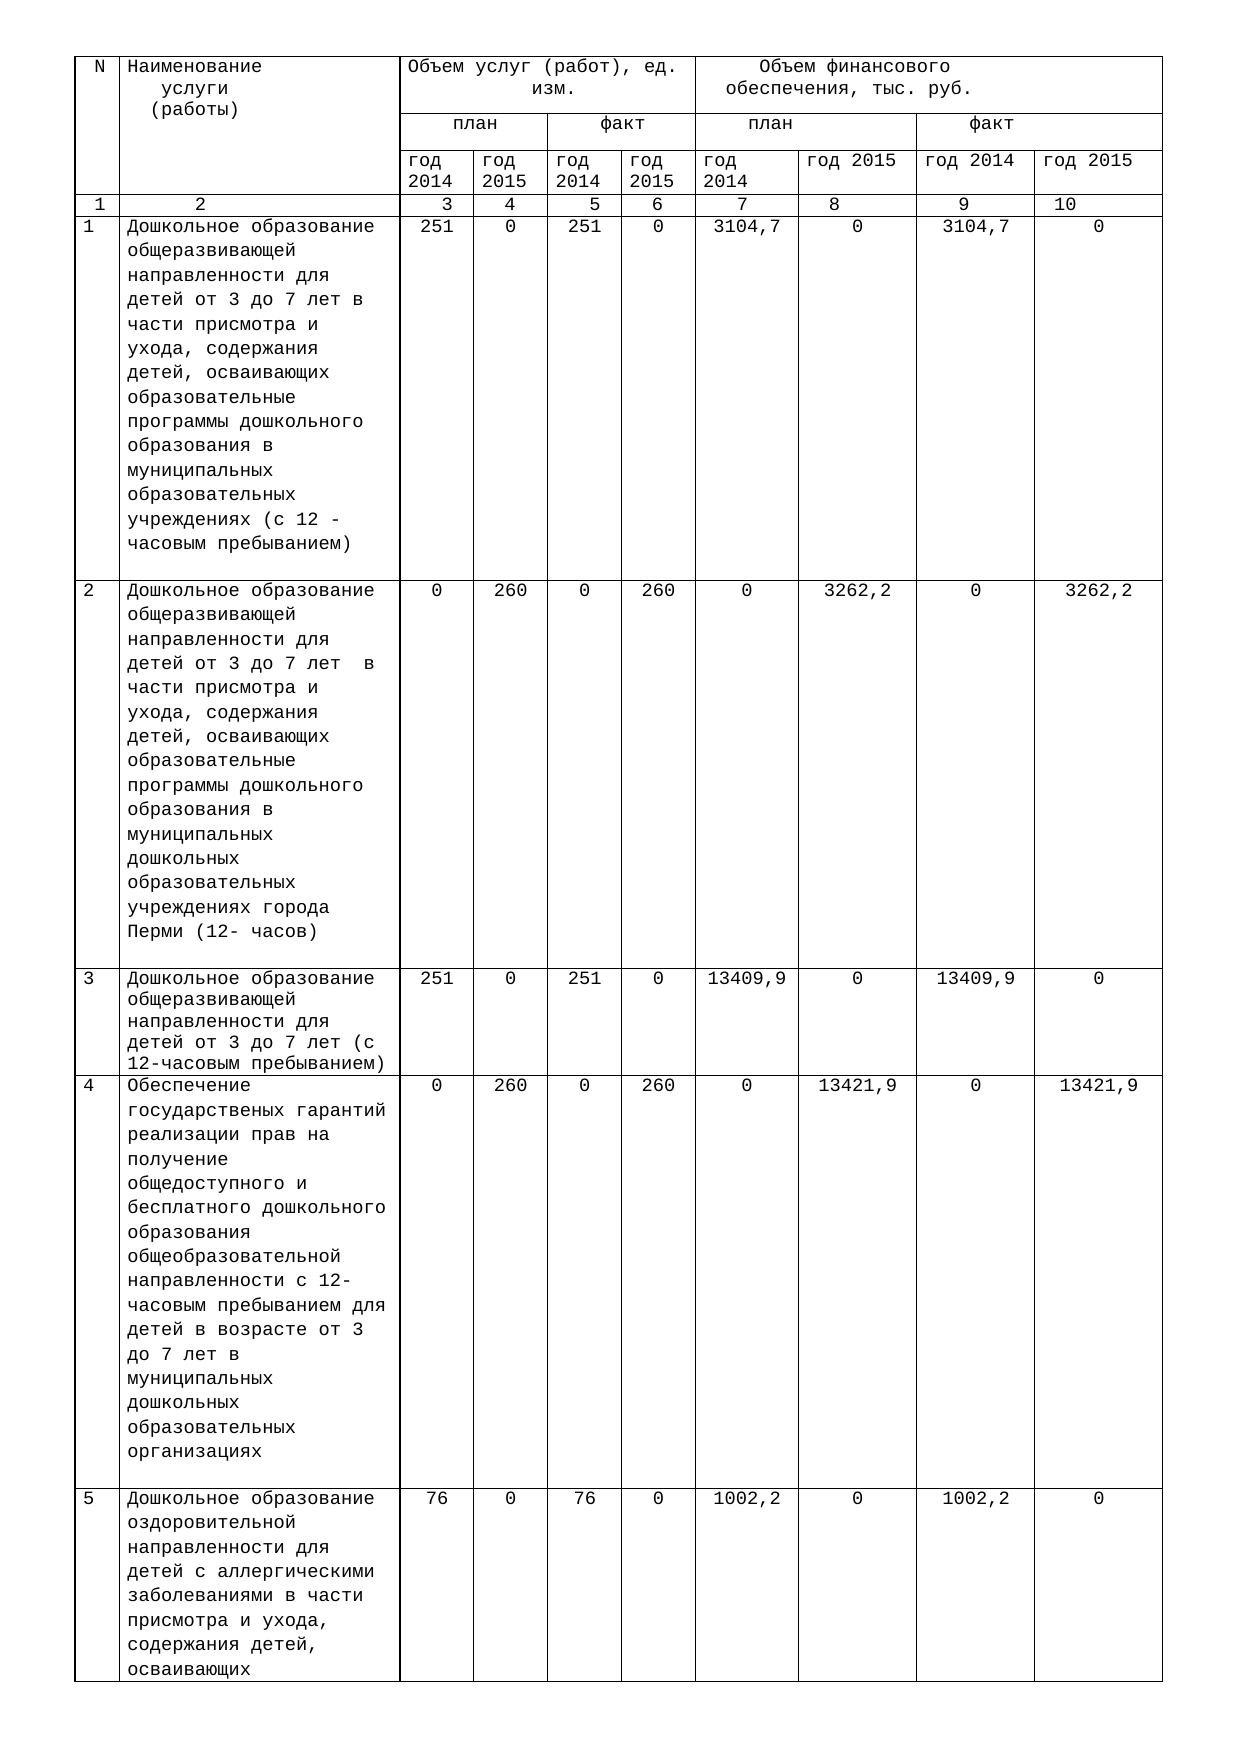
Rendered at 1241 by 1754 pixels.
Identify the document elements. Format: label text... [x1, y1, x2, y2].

table_header Объем услуг (работ), ед. изм. [401, 57, 695, 112]
table_cell 13421,9 [1035, 1076, 1162, 1488]
table_cell 3 [76, 969, 119, 1075]
table_cell 10 [1035, 195, 1162, 216]
table_cell год 2014 [696, 151, 798, 193]
table_cell год 2014 [401, 151, 473, 193]
table_cell 1002,2 [917, 1489, 1034, 1681]
table_cell 13409,9 [696, 969, 798, 1075]
table_cell 0 [1035, 969, 1162, 1075]
table_cell 0 [799, 1489, 916, 1681]
table_cell 251 [401, 217, 473, 579]
table_cell 3104,7 [917, 217, 1034, 579]
table_cell 1002,2 [696, 1489, 798, 1681]
table_cell год 2015 [474, 151, 547, 193]
table_cell факт [917, 114, 1162, 150]
table_cell год 2014 [548, 151, 621, 193]
table_cell план [696, 114, 916, 150]
table_cell 0 [622, 1489, 695, 1681]
table_cell 260 [622, 1076, 695, 1488]
table_cell 1 [76, 217, 119, 579]
table_cell факт [548, 114, 695, 150]
table_cell 0 [474, 217, 547, 579]
table_header Наименование услуги (работы) [120, 57, 399, 193]
table_cell план [401, 114, 547, 150]
table_cell 0 [696, 581, 798, 968]
table_cell 4 [76, 1076, 119, 1488]
table_cell 4 [474, 195, 547, 216]
table_cell 1 [76, 195, 119, 216]
table_cell 260 [474, 1076, 547, 1488]
table_cell 251 [401, 969, 473, 1075]
table_cell 3262,2 [1035, 581, 1162, 968]
table_cell 2 [120, 195, 399, 216]
table_cell Дошкольное образование общеразвивающей направленности для детей от 3 до 7 лет в части присмотра и ухода, содержания детей, осваивающих образовательные программы дошкольного образования в муниципальных образовательных учреждениях (с 12 - часовым пребыванием) [120, 217, 399, 579]
table_cell 0 [474, 969, 547, 1075]
table_cell 0 [696, 1076, 798, 1488]
table_cell 13421,9 [799, 1076, 916, 1488]
table_cell 0 [917, 581, 1034, 968]
table_cell 3262,2 [799, 581, 916, 968]
table_cell 0 [799, 969, 916, 1075]
table_cell 0 [1035, 217, 1162, 579]
table_cell год 2014 [917, 151, 1034, 193]
table_cell 8 [799, 195, 916, 216]
table_cell 76 [401, 1489, 473, 1681]
table_cell 0 [401, 581, 473, 968]
table_cell год 2015 [799, 151, 916, 193]
table_cell год 2015 [1035, 151, 1162, 193]
table_cell 0 [548, 1076, 621, 1488]
table_cell 13409,9 [917, 969, 1034, 1075]
table_cell Дошкольное образование общеразвивающей направленности для детей от 3 до 7 лет в части присмотра и ухода, содержания детей, осваивающих образовательные программы дошкольного образования в муниципальных дошкольных образовательных учреждениях города Перми (12- часов) [120, 581, 399, 968]
table_cell 3 [401, 195, 473, 216]
table_cell 2 [76, 581, 119, 968]
table_cell Обеспечение государственых гарантий реализации прав на получение общедоступного и бесплатного дошкольного образования общеобразовательной направленности с 12-часовым пребыванием для детей в возрасте от 3 до 7 лет в муниципальных дошкольных образовательных организациях [120, 1076, 399, 1488]
table_cell 251 [548, 969, 621, 1075]
table_cell 260 [622, 581, 695, 968]
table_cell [120, 1489, 399, 1681]
table_cell 0 [799, 217, 916, 579]
table_cell 0 [622, 969, 695, 1075]
table_cell год 2015 [622, 151, 695, 193]
table_cell 0 [474, 1489, 547, 1681]
table_cell 9 [917, 195, 1034, 216]
table_cell 7 [696, 195, 798, 216]
table_cell 251 [548, 217, 621, 579]
table_cell 0 [917, 1076, 1034, 1488]
table_cell 260 [474, 581, 547, 968]
table_cell 3104,7 [696, 217, 798, 579]
table_header N [76, 57, 119, 193]
table_cell 0 [622, 217, 695, 579]
table_cell 0 [548, 581, 621, 968]
table_cell 76 [548, 1489, 621, 1681]
table_cell 6 [622, 195, 695, 216]
table_cell 0 [401, 1076, 473, 1488]
table_header Объем финансового обеспечения, тыс. руб. [696, 57, 1162, 112]
table_cell 5 [76, 1489, 119, 1681]
table_cell 0 [1035, 1489, 1162, 1681]
table_cell 5 [548, 195, 621, 216]
table_cell Дошкольное образование общеразвивающей направленности для детей от 3 до 7 лет (с 12-часовым пребыванием) [120, 969, 399, 1075]
